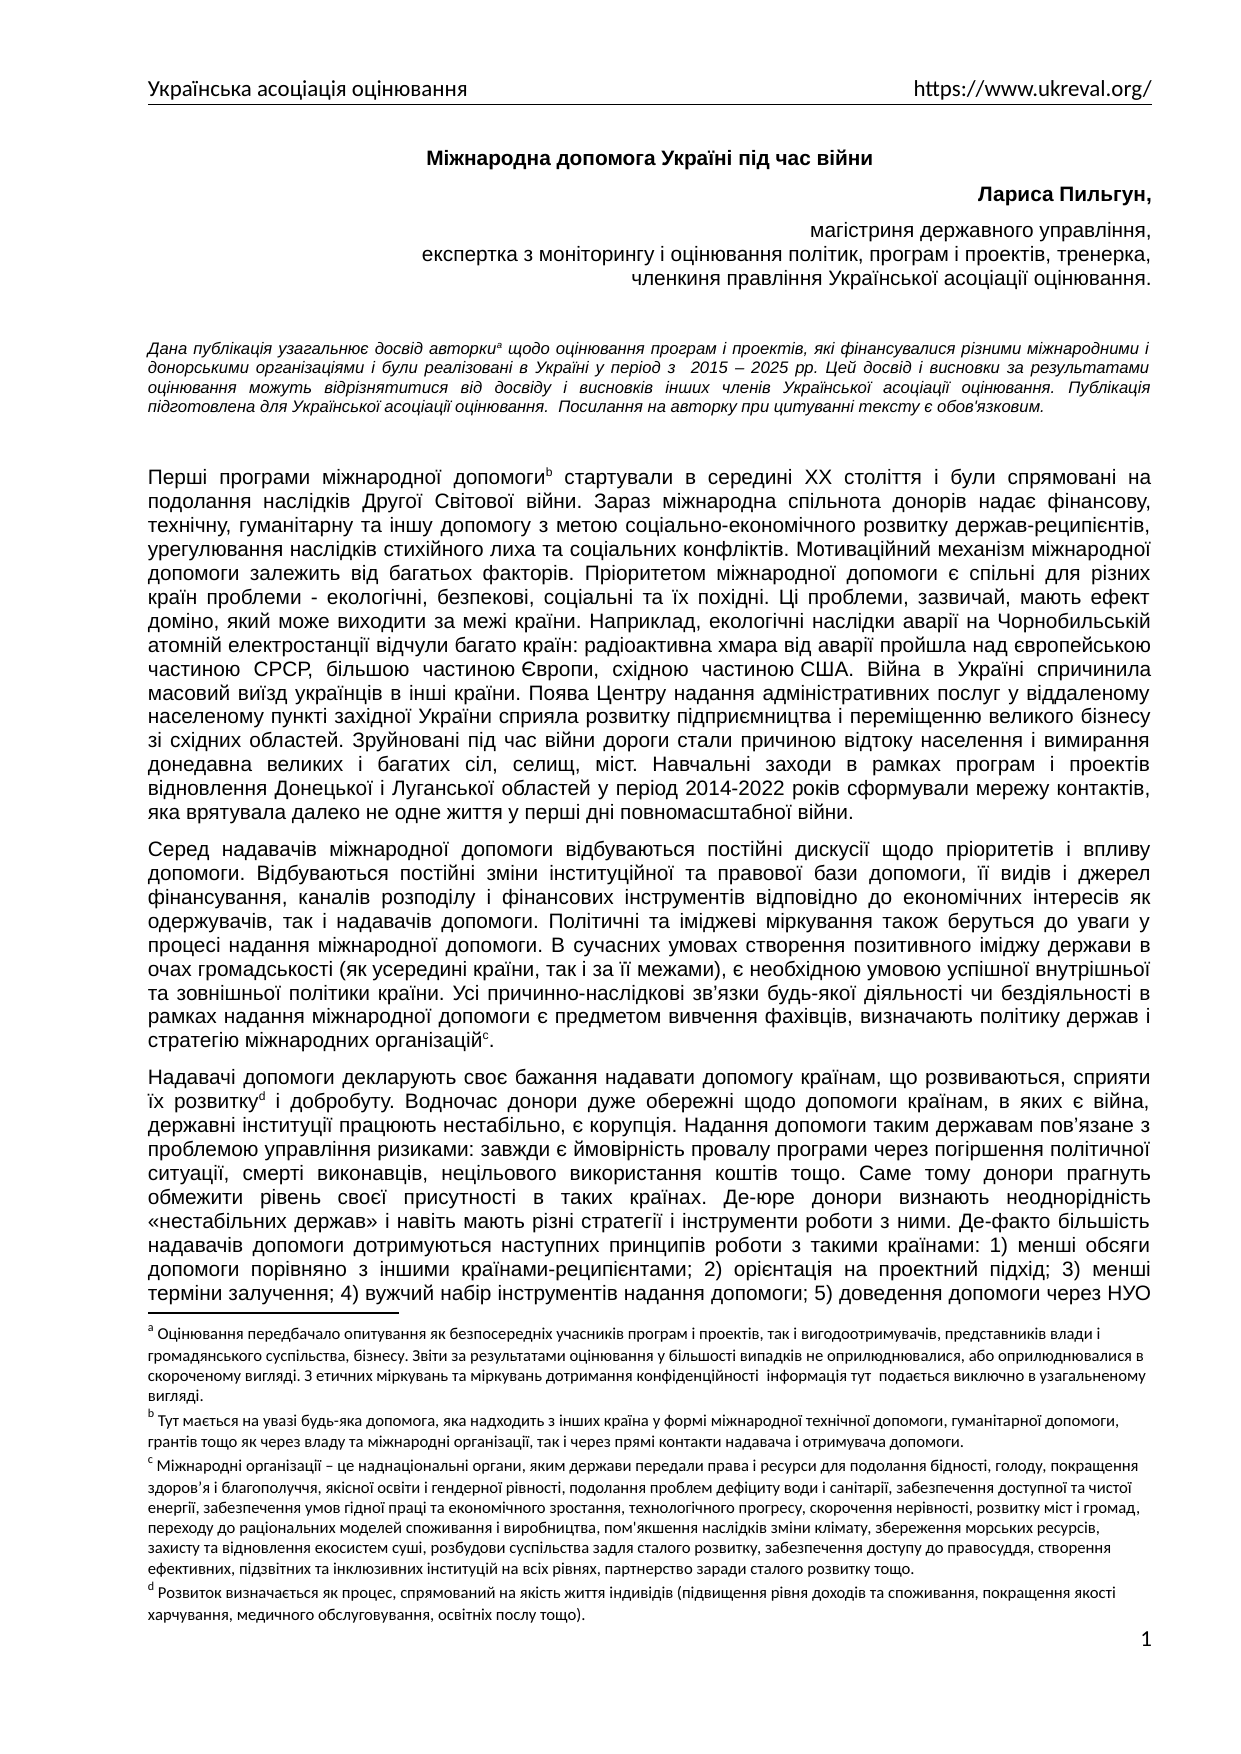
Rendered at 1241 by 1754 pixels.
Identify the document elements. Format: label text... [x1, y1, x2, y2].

text Серед надавачів міжнародної допомоги відбуваються постійні дискусії щодо пріоритетів і впливу допомоги. Відбуваються постійні зміни інституційної та правової бази допомоги, її видів і джерел фінансування, каналів розподілу і фінансових інструментів відповідно до економічних інтересів як одержувачів, так і надавачів допомоги. Політичні та іміджеві міркування також беруться до уваги у процесі надання міжнародної допомоги. В сучасних умовах створення позитивного іміджу держави в очах громадськості (як усередині країни, так і за її межами), є необхідною умовою успішної внутрішньої та зовнішньої політики країни. Усі причинно-наслідкові зв’язки будь-якої діяльності чи бездіяльності в рамках надання міжнародної допомоги є предметом вивчення фахівців, визначають політику держав і стратегію міжнародних організацій. [148, 837, 1152, 1052]
text магістриня державного управління, експертка з моніторингу і оцінювання політик, програм і проектів, тренерка, членкиня правління Української асоціації оцінювання. [148, 218, 1152, 290]
text Міжнародна допомога Україні під час війни [148, 145, 1152, 169]
text Дана публікація узагальнює досвід авторки щодо оцінювання програм і проектів, які фінансувалися різними міжнародними і донорськими організаціями і були реалізовані в Україні у період з 2015 – 2025 рр. Цей досвід і висновки за результатами оцінювання можуть відрізнятитися від досвіду і висновків інших членів Української асоціації оцінювання. Публікація підготовлена для Української асоціації оцінювання. Посилання на авторку при цитуванні тексту є обов'язковим. [148, 339, 1152, 416]
text Перші програми міжнародної допомоги стартували в середині ХХ століття і були спрямовані на подолання наслідків Другої Світової війни. Зараз міжнародна спільнота донорів надає фінансову, технічну, гуманітарну та іншу допомогу з метою соціально-економічного розвитку держав-реципієнтів, урегулювання наслідків стихійного лиха та соціальних конфліктів. Мотиваційний механізм міжнародної допомоги залежить від багатьох факторів. Пріоритетом міжнародної допомоги є спільні для різних країн проблеми - екологічні, безпекові, соціальні та їх похідні. Ці проблеми, зазвичай, мають ефект доміно, який може виходити за межі країни. Наприклад, екологічні наслідки аварії на Чорнобильській атомній електростанції відчули багато країн: радіоактивна хмара від аварії пройшла над європейською частиною СРСР, більшою частиною Європи, східною частиною США. Війна в Україні спричинила масовий виїзд українців в інші країни. Поява Центру надання адміністративних послуг у віддаленому населеному пункті західної України сприяла розвитку підприємництва і переміщенню великого бізнесу зі східних областей. Зруйновані під час війни дороги стали причиною відтоку населення і вимирання донедавна великих і багатих сіл, селищ, міст. Навчальні заходи в рамках програм і проектів відновлення Донецької і Луганської областей у період 2014-2022 років сформували мережу контактів, яка врятувала далеко не одне життя у перші дні повномасштабної війни. [148, 465, 1152, 824]
text Лариса Пильгун, [148, 182, 1152, 206]
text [148, 1065, 1152, 1304]
